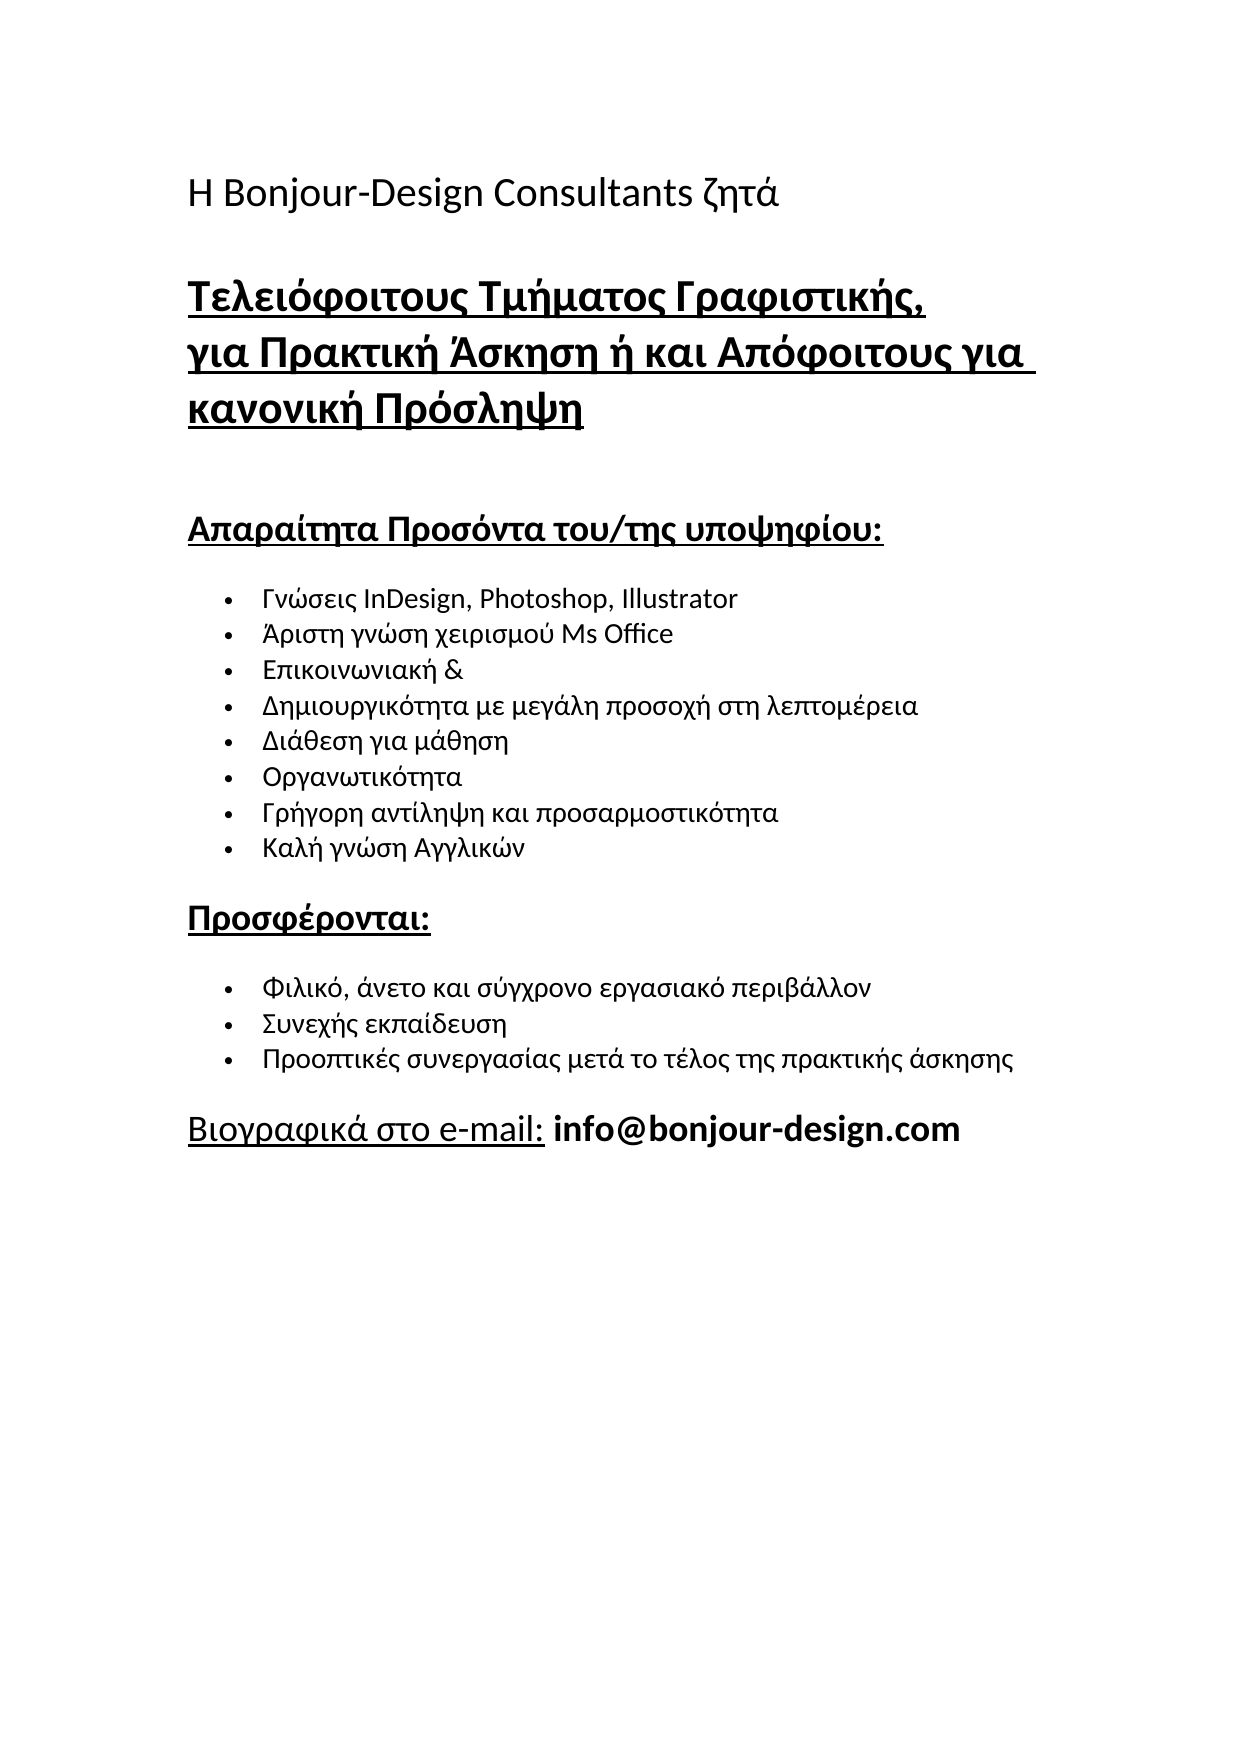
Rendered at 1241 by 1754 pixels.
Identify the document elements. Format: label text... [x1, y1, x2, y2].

list Γνώσεις InDesign, Photoshop, Illustrator [225, 580, 1069, 616]
text Απαραίτητα Προσόντα του/της υποψηφίου: [187, 505, 1069, 551]
text Βιογραφικά στο e-mail: info@bonjour-design.com [187, 1105, 1069, 1180]
list Άριστη γνώση χειρισμού Ms Office [225, 616, 1069, 651]
text H Bonjour-Design Consultants ζητά [187, 166, 1069, 216]
list Οργανωτικότητα [225, 758, 1069, 794]
text Προσφέρονται: [187, 894, 1069, 940]
list Δημιουργικότητα με μεγάλη προσοχή στη λεπτομέρεια [225, 687, 1069, 722]
list Καλή γνώση Αγγλικών [225, 829, 1069, 865]
list Επικοινωνιακή & [225, 651, 1069, 687]
text Τελειόφοιτους Τμήματος Γραφιστικής, για Πρακτική Άσκηση ή και Απόφοιτους για κανονική Πρόσληψη [187, 267, 1069, 435]
list Συνεχής εκπαίδευση [225, 1005, 1069, 1040]
list Φιλικό, άνετο και σύγχρονο εργασιακό περιβάλλον [225, 969, 1069, 1005]
list Προοπτικές συνεργασίας μετά το τέλος της πρακτικής άσκησης [225, 1040, 1069, 1076]
list Διάθεση για μάθηση [225, 722, 1069, 758]
list Γρήγορη αντίληψη και προσαρμοστικότητα [225, 794, 1069, 829]
